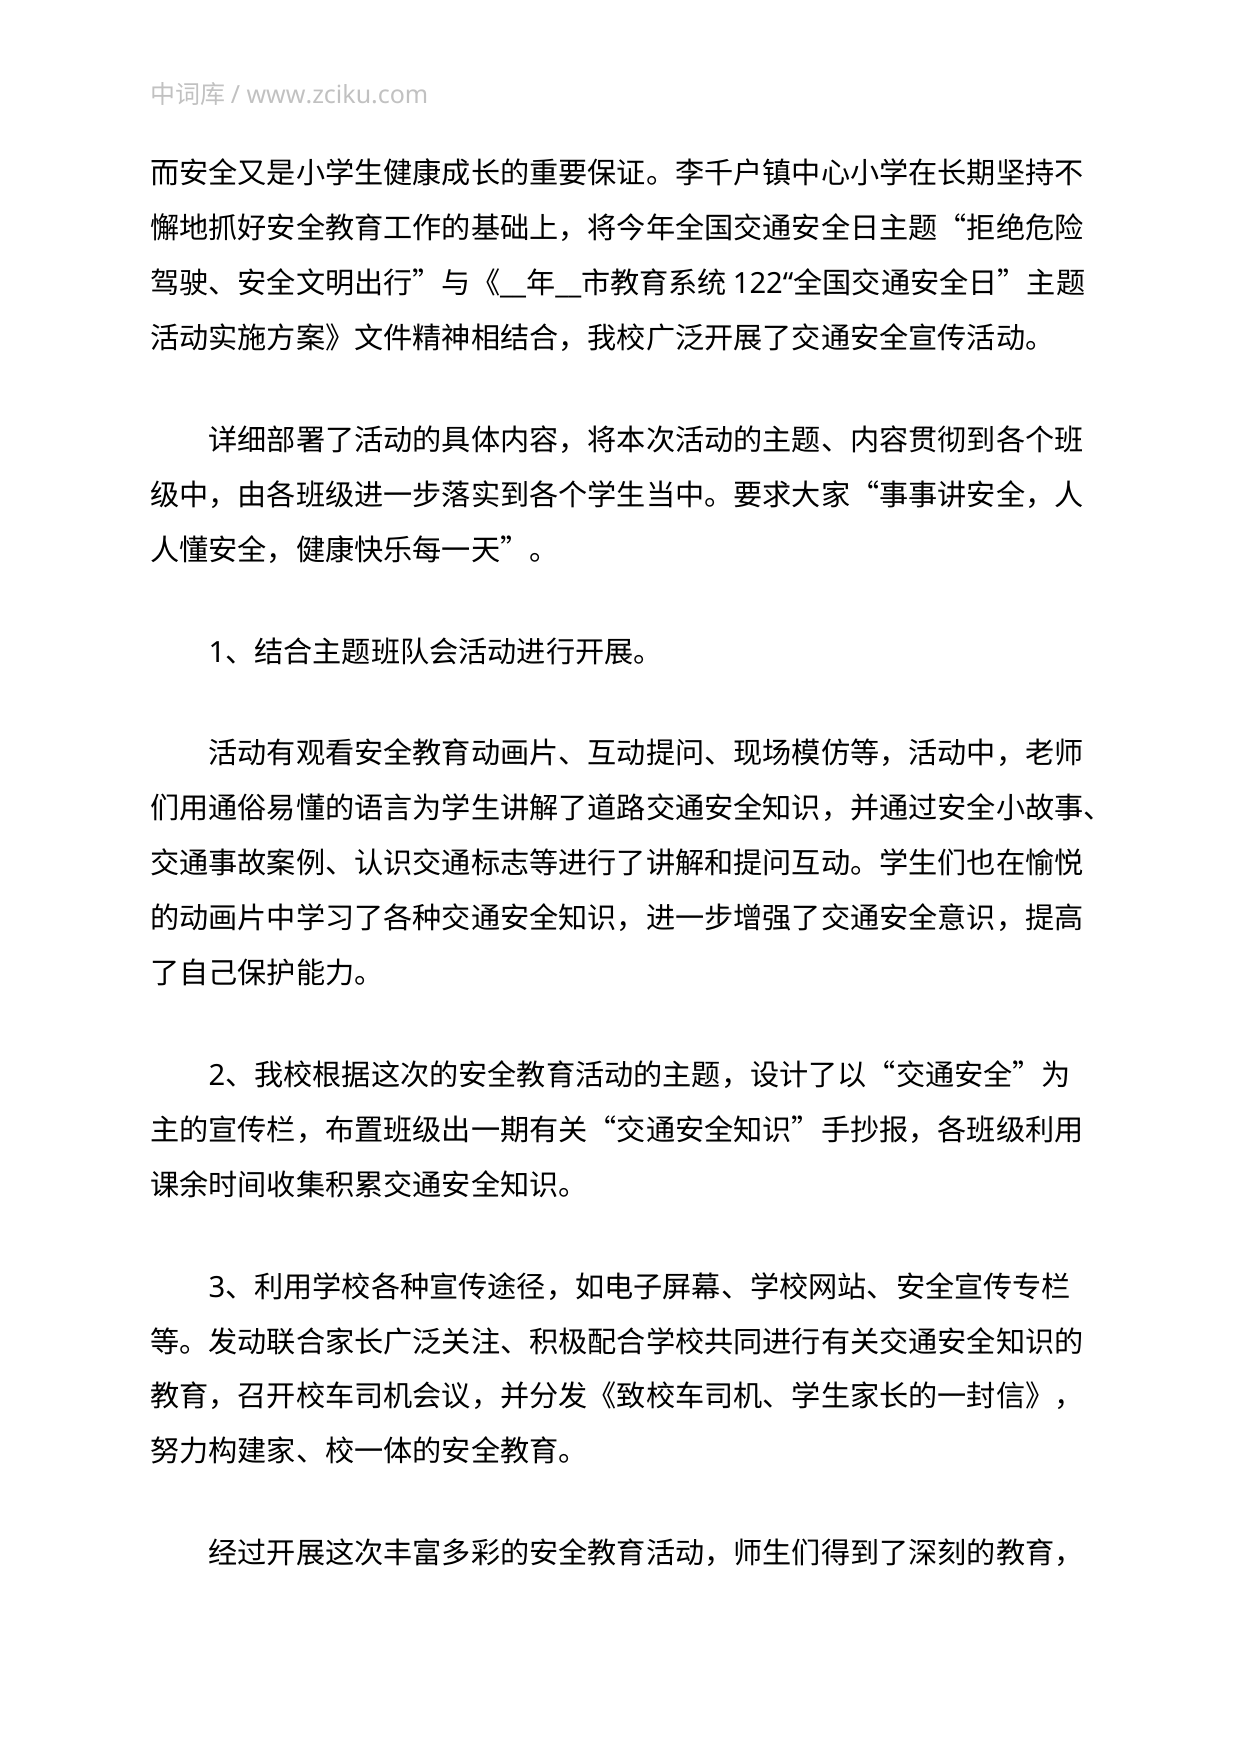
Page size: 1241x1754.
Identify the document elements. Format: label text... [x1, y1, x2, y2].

text 活动有观看安全教育动画片、互动提问、现场模仿等，活动中，老师们用通俗易懂的语言为学生讲解了道路交通安全知识，并通过安全小故事、交通事故案例、认识交通标志等进行了讲解和提问互动。学生们也在愉悦的动画片中学习了各种交通安全知识，进一步增强了交通安全意识，提高了自己保护能力。 [150, 730, 1090, 992]
text 2、我校根据这次的安全教育活动的主题，设计了以“交通安全”为主的宣传栏，布置班级出一期有关“交通安全知识”手抄报，各班级利用课余时间收集积累交通安全知识。 [150, 1051, 1090, 1204]
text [150, 150, 1090, 357]
text 3、利用学校各种宣传途径，如电子屏幕、学校网站、安全宣传专栏等。发动联合家长广泛关注、积极配合学校共同进行有关交通安全知识的教育，召开校车司机会议，并分发《致校车司机、学生家长的一封信》，努力构建家、校一体的安全教育。 [150, 1263, 1090, 1470]
text 详细部署了活动的具体内容，将本次活动的主题、内容贯彻到各个班级中，由各班级进一步落实到各个学生当中。要求大家“事事讲安全，人人懂安全，健康快乐每一天”。 [150, 417, 1090, 569]
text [150, 1530, 1090, 1572]
text 1、结合主题班队会活动进行开展。 [150, 628, 1090, 671]
